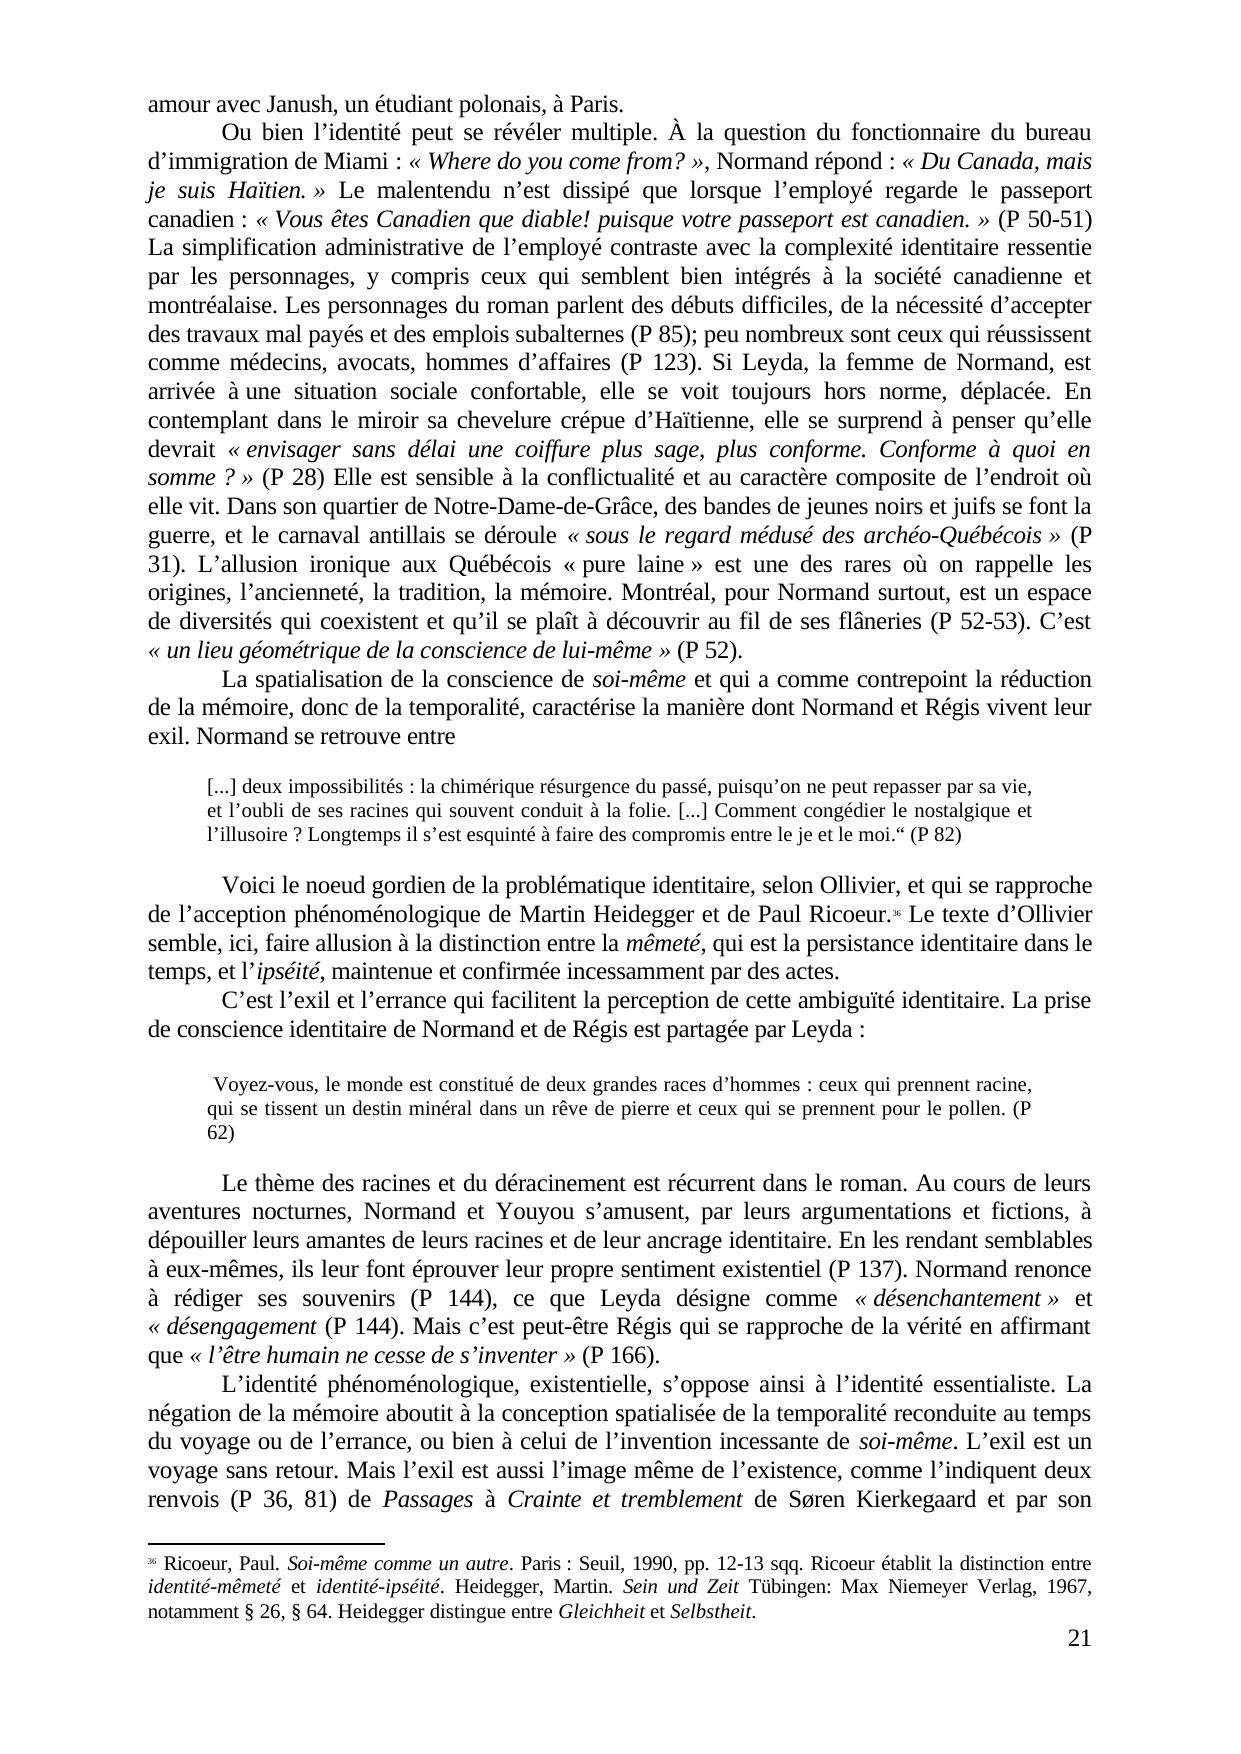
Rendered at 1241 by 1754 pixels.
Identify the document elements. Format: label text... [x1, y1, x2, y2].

text C’est l’exil et l’errance qui facilitent la perception de cette ambiguïté identitaire. La prise de conscience identitaire de Normand et de Régis est partagée par Leyda : [148, 985, 1092, 1043]
text Ou bien l’identité peut se révéler multiple. À la question du fonctionnaire du bureau d’immigration de Miami : « Where do you come from? », Normand répond : « Du Canada, mais je suis Haïtien. » Le malentendu n’est dissipé que lorsque l’employé regarde le passeport canadien : « Vous êtes Canadien que diable! puisque votre passeport est canadien. » (P 50-51) La simplification administrative de l’employé contraste avec la complexité identitaire ressentie par les personnages, y compris ceux qui semblent bien intégrés à la société canadienne et montréalaise. Les personnages du roman parlent des débuts difficiles, de la nécessité d’accepter des travaux mal payés et des emplois subalternes (P 85); peu nombreux sont ceux qui réussissent comme médecins, avocats, hommes d’affaires (P 123). Si Leyda, la femme de Normand, est arrivée à une situation sociale confortable, elle se voit toujours hors norme, déplacée. En contemplant dans le miroir sa chevelure crépue d’Haïtienne, elle se surprend à penser qu’elle devrait « envisager sans délai une coiffure plus sage, plus conforme. Conforme à quoi en somme ? » (P 28) Elle est sensible à la conflictualité et au caractère composite de l’endroit où elle vit. Dans son quartier de Notre-Dame-de-Grâce, des bandes de jeunes noirs et juifs se font la guerre, et le carnaval antillais se déroule « sous le regard médusé des archéo-Québécois » (P 31). L’allusion ironique aux Québécois « pure laine » est une des rares où on rappelle les origines, l’ancienneté, la tradition, la mémoire. Montréal, pour Normand surtout, est un espace de diversités qui coexistent et qu’il se plaît à découvrir au fil de ses flâneries (P 52-53). C’est « un lieu géométrique de la conscience de lui-même » (P 52). [148, 117, 1092, 664]
text La spatialisation de la conscience de soi-même et qui a comme contrepoint la réduction de la mémoire, donc de la temporalité, caractérise la manière dont Normand et Régis vivent leur exil. Normand se retrouve entre [148, 664, 1092, 750]
text Le thème des racines et du déracinement est récurrent dans le roman. Au cours de leurs aventures nocturnes, Normand et Youyou s’amusent, par leurs argumentations et fictions, à dépouiller leurs amantes de leurs racines et de leur ancrage identitaire. En les rendant semblables à eux-mêmes, ils leur font éprouver leur propre sentiment existentiel (P 137). Normand renonce à rédiger ses souvenirs (P 144), ce que Leyda désigne comme « désenchantement » et « désengagement (P 144). Mais c’est peut-être Régis qui se rapproche de la vérité en affirmant que « l’être humain ne cesse de s’inventer » (P 166). [148, 1168, 1092, 1369]
text [...] deux impossibilités : la chimérique résurgence du passé, puisqu’on ne peut repasser par sa vie, et l’oubli de ses racines qui souvent conduit à la folie. [...] Comment congédier le nostalgique et l’illusoire ? Longtemps il s’est esquinté à faire des compromis entre le je et le moi.“ (P 82) [207, 774, 1033, 846]
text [148, 1369, 1092, 1513]
text Voici le noeud gordien de la problématique identitaire, selon Ollivier, et qui se rapproche de l’acception phénoménologique de Martin Heidegger et de Paul Ricoeur. Le texte d’Ollivier semble, ici, faire allusion à la distinction entre la mêmeté, qui est la persistance identitaire dans le temps, et l’ipséité, maintenue et confirmée incessamment par des actes. [148, 870, 1092, 985]
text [148, 89, 1092, 117]
text Voyez-vous, le monde est constitué de deux grandes races d’hommes : ceux qui prennent racine, qui se tissent un destin minéral dans un rêve de pierre et ceux qui se prennent pour le pollen. (P 62) [207, 1071, 1033, 1144]
